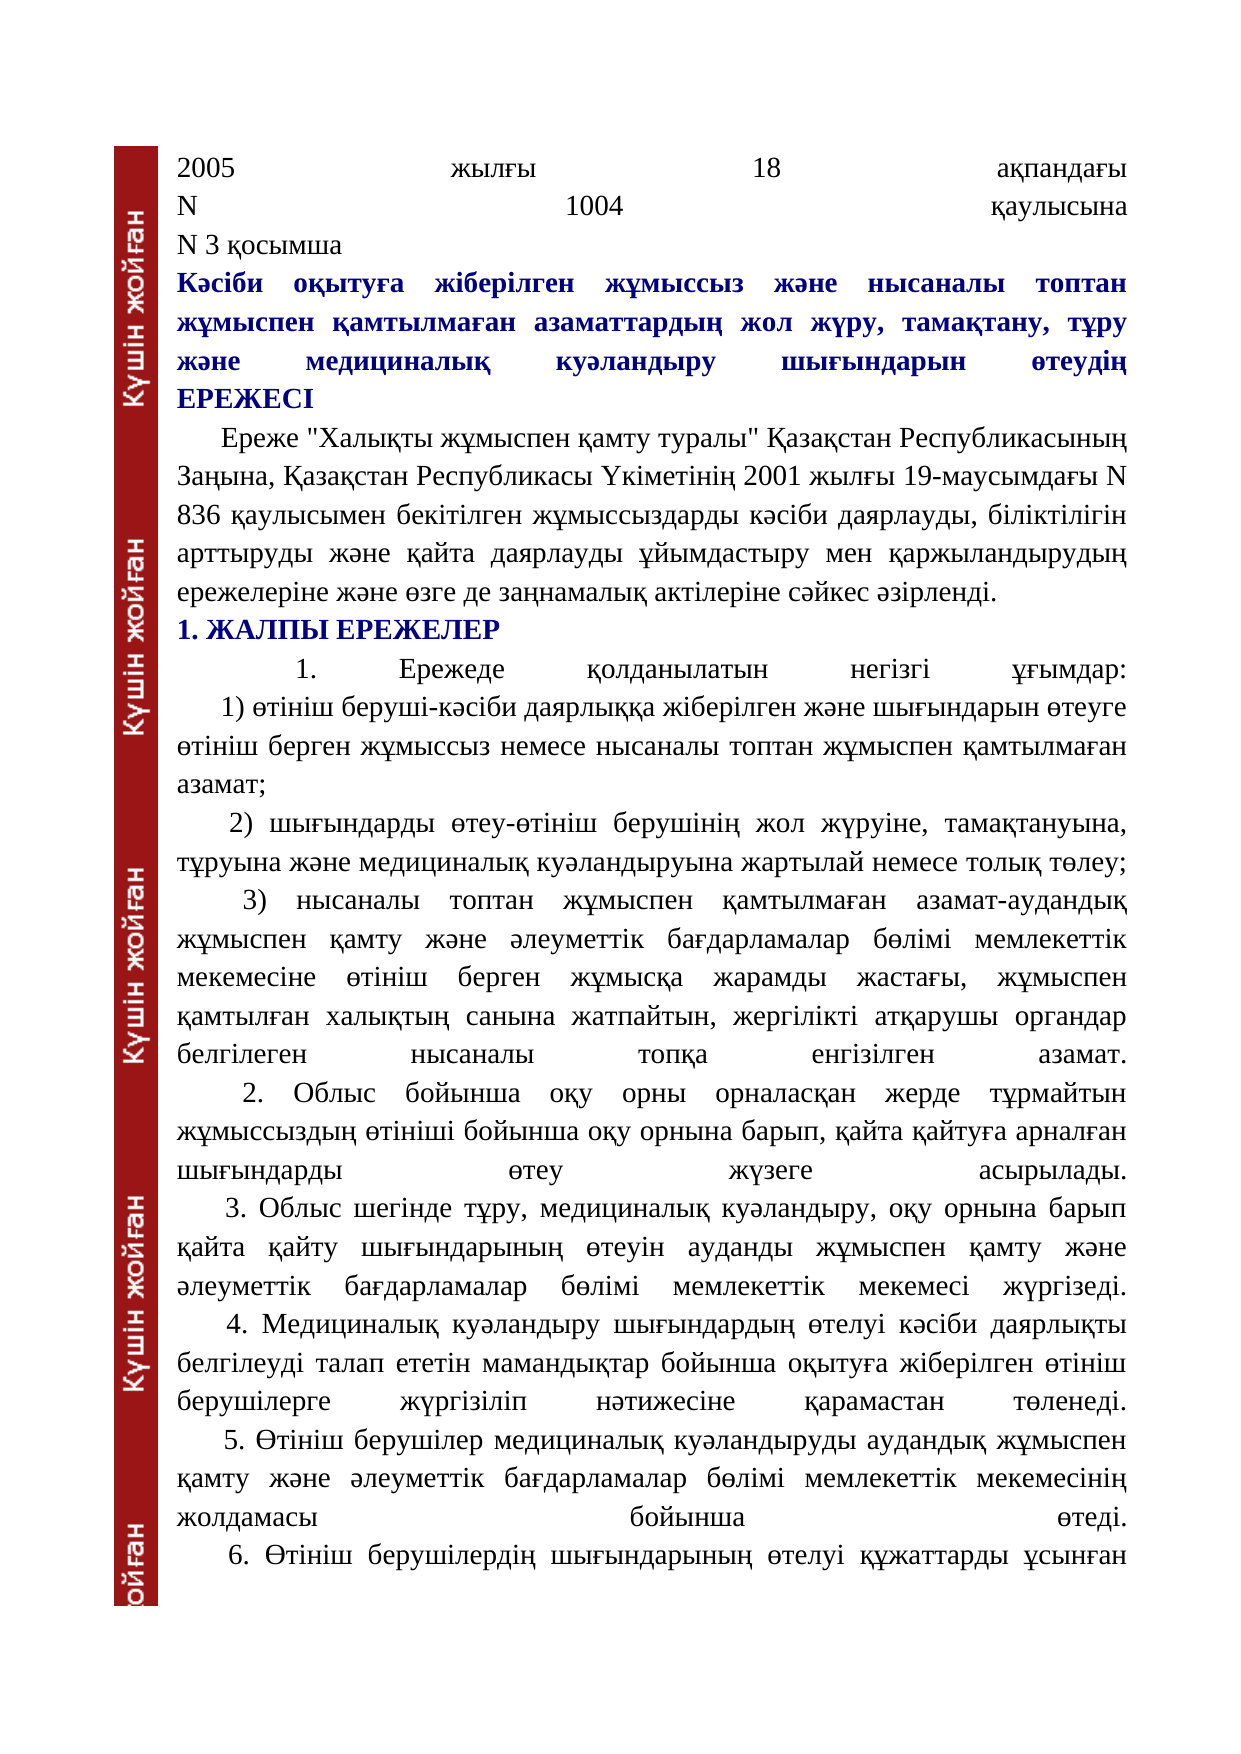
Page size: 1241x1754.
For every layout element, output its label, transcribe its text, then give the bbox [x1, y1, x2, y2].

text Кәсіби оқытуға жіберілген жұмыссыз және нысаналы топтан жұмыспен қамтылмаған азаматтардың жол жүру, тамақтану, тұру және медициналық куәландыру шығындарын өтеудің ЕРЕЖЕСІ [112, 266, 1128, 415]
picture [114, 146, 158, 150]
picture [114, 261, 158, 266]
picture [114, 415, 158, 420]
picture [114, 607, 158, 612]
text 1. ЖАЛПЫ ЕРЕЖЕЛЕР [112, 612, 1128, 646]
text Шығыс Қазақстан облысы Күршім ауданының әкімдігінің 2005 жылғы 18 ақпандағы N 1004 қаулысына N 3 қосымша [112, 150, 1128, 261]
picture [114, 646, 158, 651]
picture [114, 1571, 158, 1606]
text Ереже "Халықты жұмыспен қамту туралы" Қазақстан Республикасының Заңына, Қазақстан Республикасы Үкіметінің 2001 жылғы 19-маусымдағы N 836 қаулысымен бекітілген жұмыссыздарды кәсіби даярлауды, біліктілігін арттыруды және қайта даярлауды ұйымдастыру мен қаржыландырудың ережелеріне және өзге де заңнамалық актілеріне сәйкес әзірленді. [112, 420, 1128, 607]
